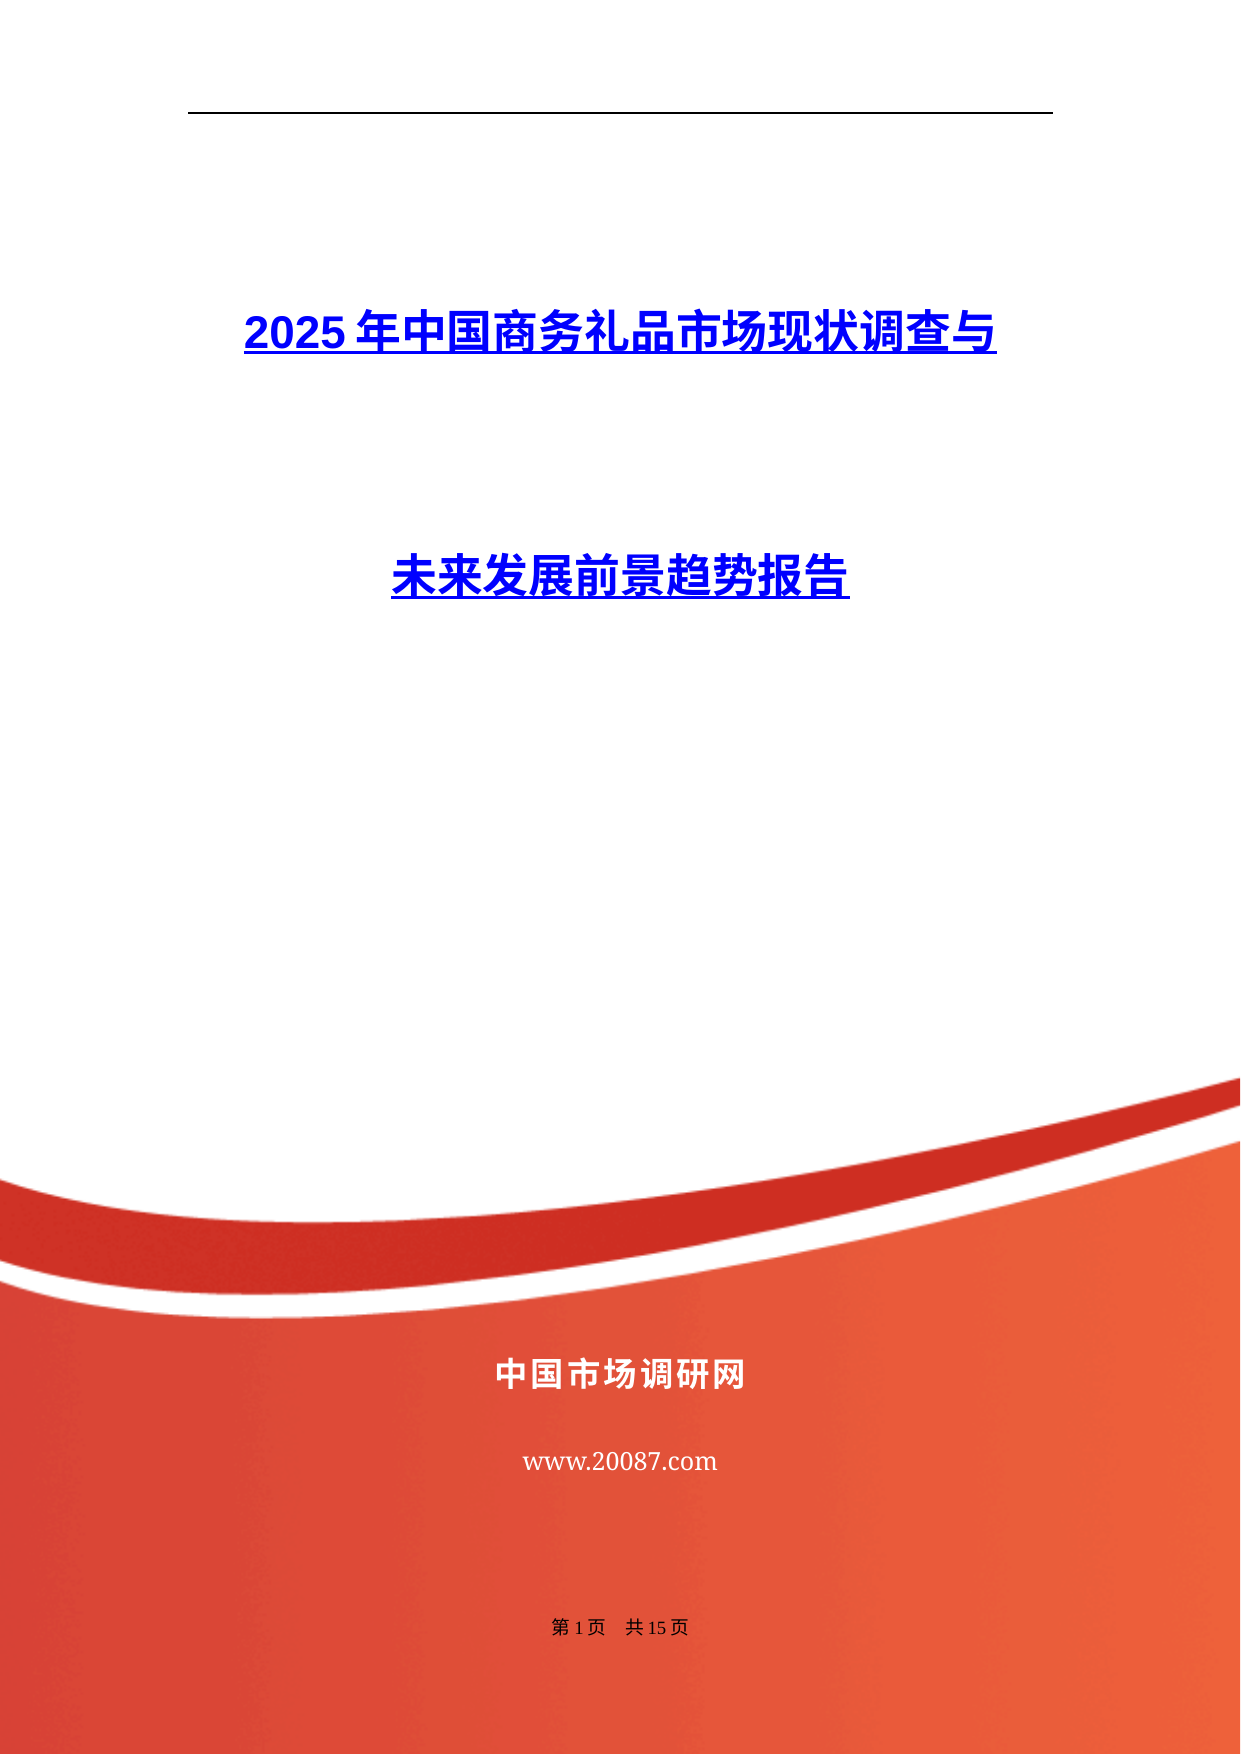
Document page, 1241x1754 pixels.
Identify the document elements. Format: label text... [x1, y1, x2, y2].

text www.20087.com [187, 1428, 1053, 1493]
table_header 2025年中国商务礼品市场现状调查与未来发展前景趋势报告 [188, 207, 1053, 773]
subtitle 中国市场调研网 [187, 1339, 1053, 1404]
picture [0, 1006, 1241, 1754]
